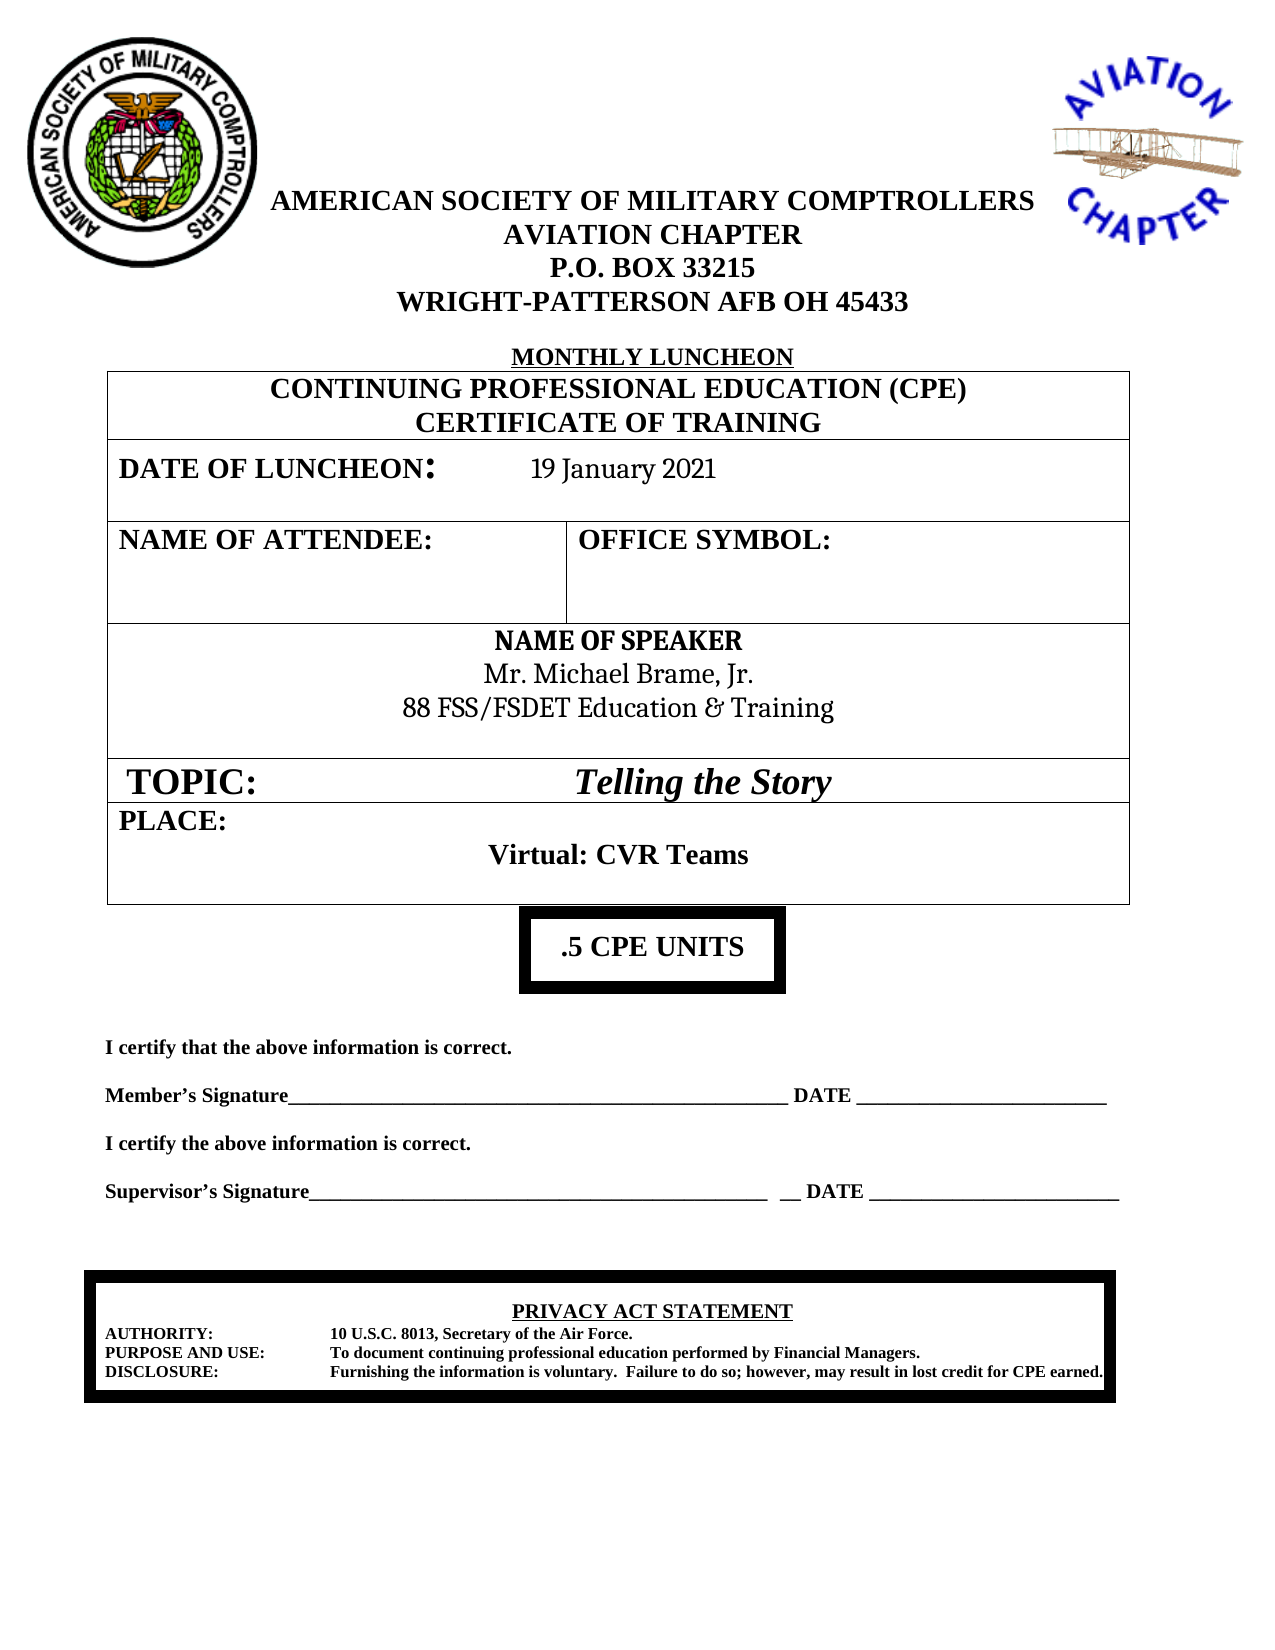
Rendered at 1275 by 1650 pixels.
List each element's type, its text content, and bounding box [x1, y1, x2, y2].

text AMERICAN SOCIETY OF MILITARY COMPTROLLERS [258, 183, 1068, 217]
subtitle MONTHLY LUNCHEON [105, 342, 1200, 371]
table_cell PLACE: Virtual: CVR Teams [108, 803, 1129, 904]
table_cell TOPIC: [108, 759, 276, 802]
text I certify that the above information is correct. [105, 1035, 1200, 1059]
text AUTHORITY: 10 U.S.C. 8013, Secretary of the Air Force. [105, 1323, 1200, 1343]
text WRIGHT-PATTERSON AFB OH 45433 [105, 284, 1200, 318]
text Supervisor’s Signature____________________________________________ __ DATE ________________________ [105, 1179, 1200, 1203]
subtitle PRIVACY ACT STATEMENT [105, 1299, 1200, 1323]
text PURPOSE AND USE: To document continuing professional education performed by Financial Managers. [105, 1343, 1200, 1362]
text DISCLOSURE: Furnishing the information is voluntary. Failure to do so; however, may result in lost credit for CPE earned. [105, 1362, 1200, 1381]
picture [1039, 56, 1258, 245]
table_header CONTINUING PROFESSIONAL EDUCATION (CPE) CERTIFICATE OF TRAINING [108, 372, 1129, 439]
subtitle AVIATION CHAPTER [258, 217, 1200, 251]
text I certify the above information is correct. [105, 1131, 1200, 1155]
picture [27, 37, 258, 268]
table_cell NAME OF SPEAKER Mr. Michael Brame, Jr. 88 FSS/FSDET Education & Training [108, 624, 1129, 758]
table_cell OFFICE SYMBOL: [567, 522, 1129, 623]
text .5 CPE UNITS [105, 929, 1200, 962]
text Member’s Signature________________________________________________ DATE ________________________ [105, 1083, 1200, 1107]
table_cell DATE OF LUNCHEON: 19 January 2021 [108, 440, 1129, 521]
text P.O. BOX 33215 [105, 251, 1200, 284]
table_cell Telling the Story [276, 759, 1129, 802]
table_cell NAME OF ATTENDEE: [108, 522, 566, 623]
